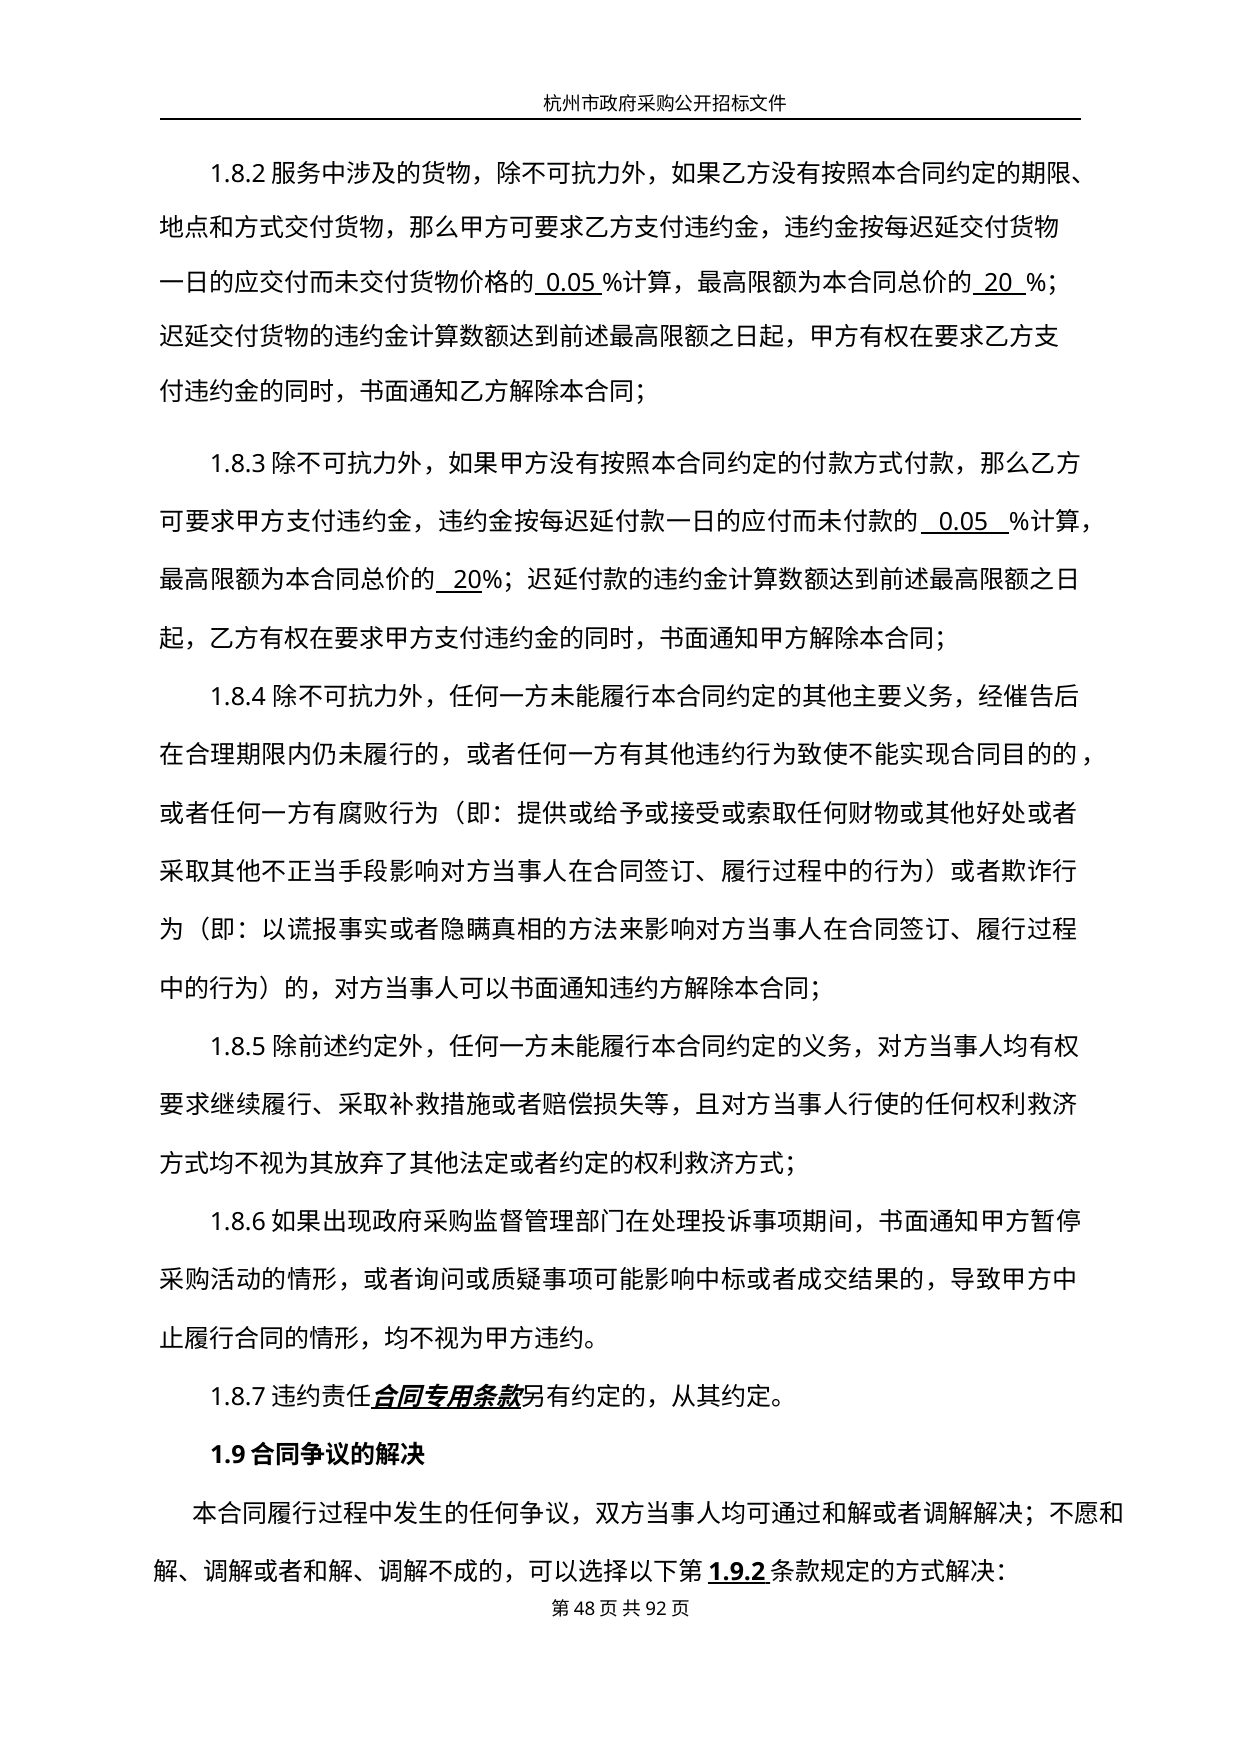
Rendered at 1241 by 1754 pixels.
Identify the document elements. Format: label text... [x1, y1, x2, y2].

text 1.9合同争议的解决 [159, 1417, 1081, 1475]
text 1.8.6如果出现政府采购监督管理部门在处理投诉事项期间，书面通知甲方暂停采购活动的情形，或者询问或质疑事项可能影响中标或者成交结果的，导致甲方中止履行合同的情形，均不视为甲方违约。 [159, 1184, 1081, 1359]
text 1.8.3除不可抗力外，如果甲方没有按照本合同约定的付款方式付款，那么乙方可要求甲方支付违约金，违约金按每迟延付款一日的应付而未付款的 0.05 %计算，最高限额为本合同总价的 20%；迟延付款的违约金计算数额达到前述最高限额之日起，乙方有权在要求甲方支付违约金的同时，书面通知甲方解除本合同； [159, 425, 1081, 659]
text 1.8.4 除不可抗力外，任何一方未能履行本合同约定的其他主要义务，经催告后在合理期限内仍未履行的，或者任何一方有其他违约行为致使不能实现合同目的的，或者任何一方有腐败行为（即：提供或给予或接受或索取任何财物或其他好处或者采取其他不正当手段影响对方当事人在合同签订、履行过程中的行为）或者欺诈行为（即：以谎报事实或者隐瞒真相的方法来影响对方当事人在合同签订、履行过程中的行为）的，对方当事人可以书面通知违约方解除本合同； [159, 659, 1081, 1009]
text 1.8.5 除前述约定外，任何一方未能履行本合同约定的义务，对方当事人均有权要求继续履行、采取补救措施或者赔偿损失等，且对方当事人行使的任何权利救济方式均不视为其放弃了其他法定或者约定的权利救济方式； [159, 1009, 1081, 1184]
text 本合同履行过程中发生的任何争议，双方当事人均可通过和解或者调解解决；不愿和解、调解或者和解、调解不成的，可以选择以下第1.9.2条款规定的方式解决： [153, 1475, 1124, 1592]
text 1.8.7违约责任合同专用条款另有约定的，从其约定。 [159, 1359, 1124, 1417]
subtitle 1.8.2服务中涉及的货物，除不可抗力外，如果乙方没有按照本合同约定的期限、地点和方式交付货物，那么甲方可要求乙方支付违约金，违约金按每迟延交付货物一日的应交付而未交付货物价格的 0.05 %计算，最高限额为本合同总价的 20 %；迟延交付货物的违约金计算数额达到前述最高限额之日起，甲方有权在要求乙方支付违约金的同时，书面通知乙方解除本合同； [159, 153, 1081, 407]
